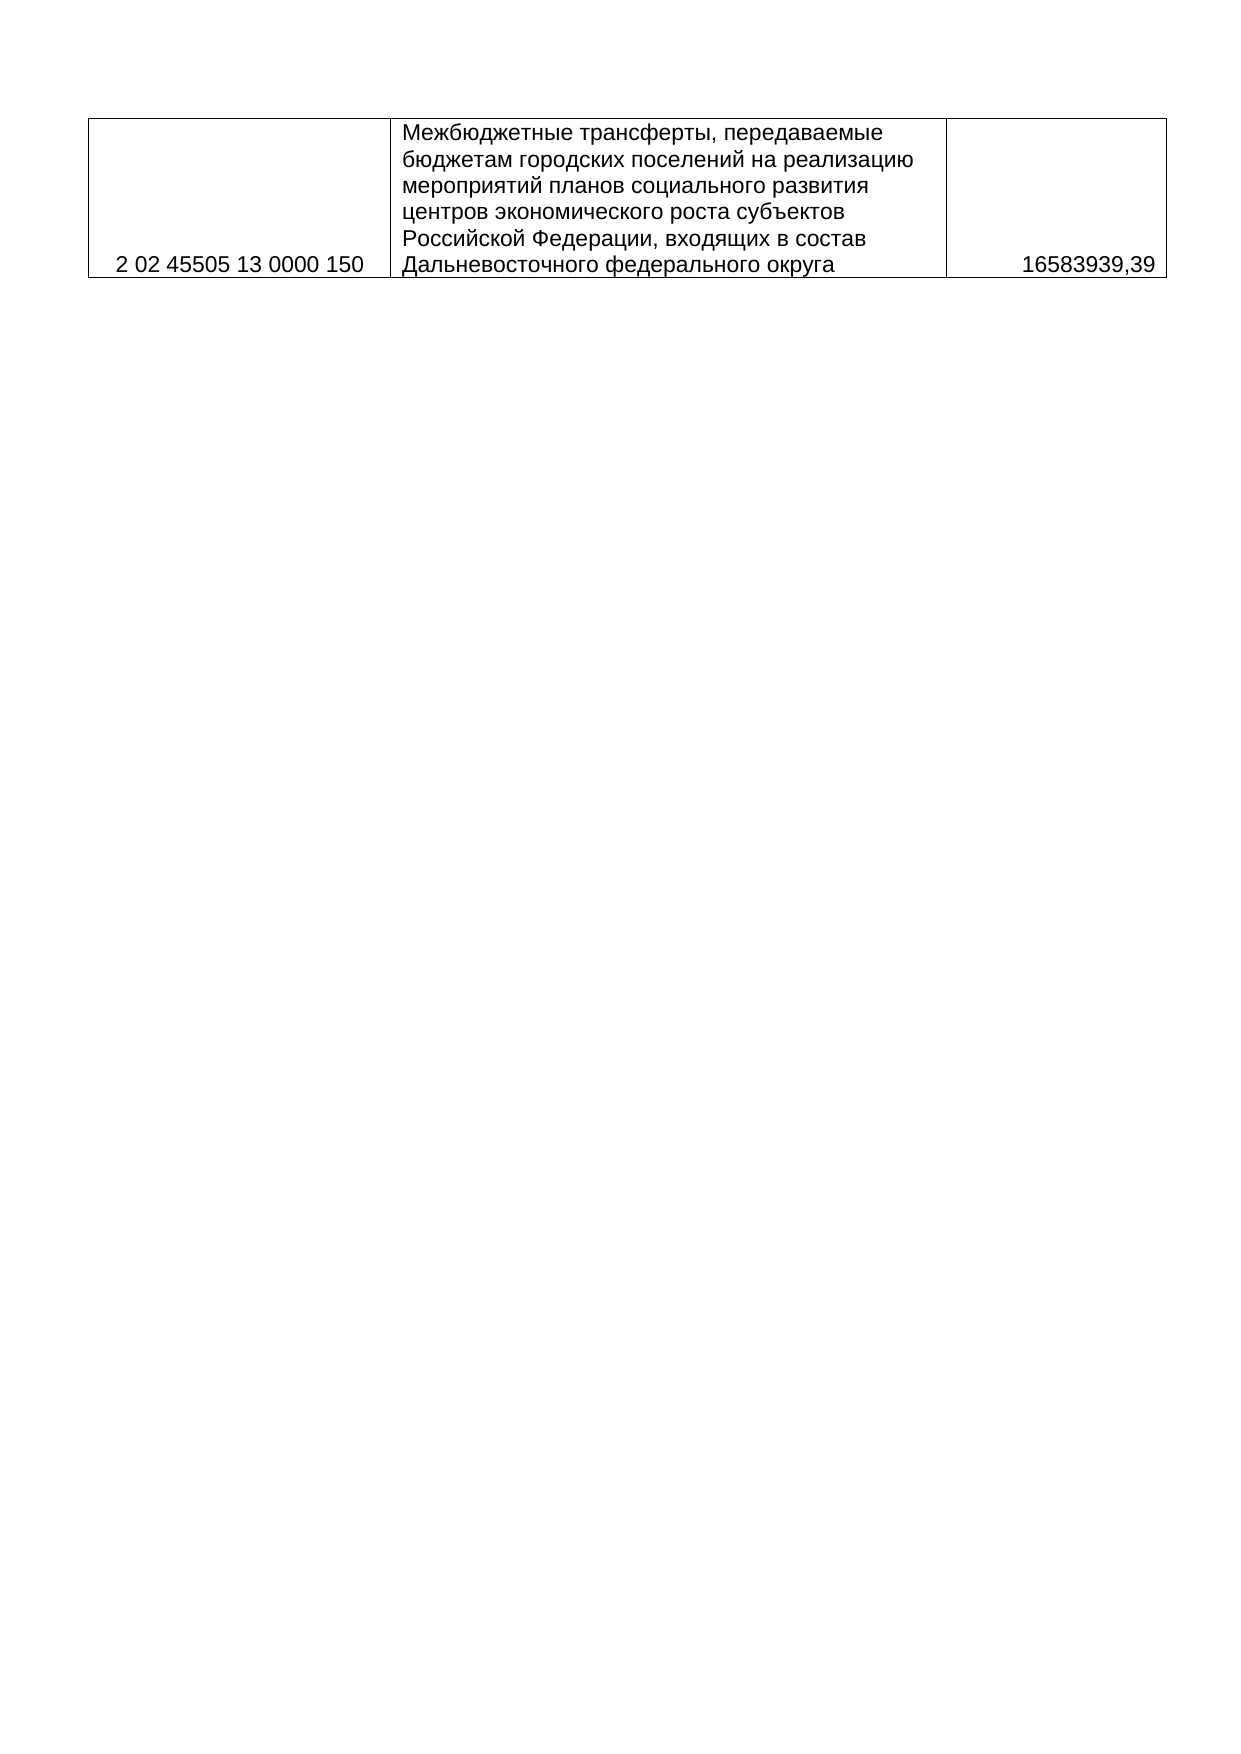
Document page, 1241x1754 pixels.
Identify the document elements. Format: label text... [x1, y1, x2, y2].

table_cell 2 02 45505 13 0000 150 [89, 119, 390, 277]
table_cell Межбюджетные трансферты, передаваемые бюджетам городских поселений на реализацию мероприятий планов социального развития центров экономического роста субъектов Российской Федерации, входящих в состав Дальневосточного федерального округа [391, 119, 946, 277]
table_cell 16583939,39 [947, 119, 1166, 277]
